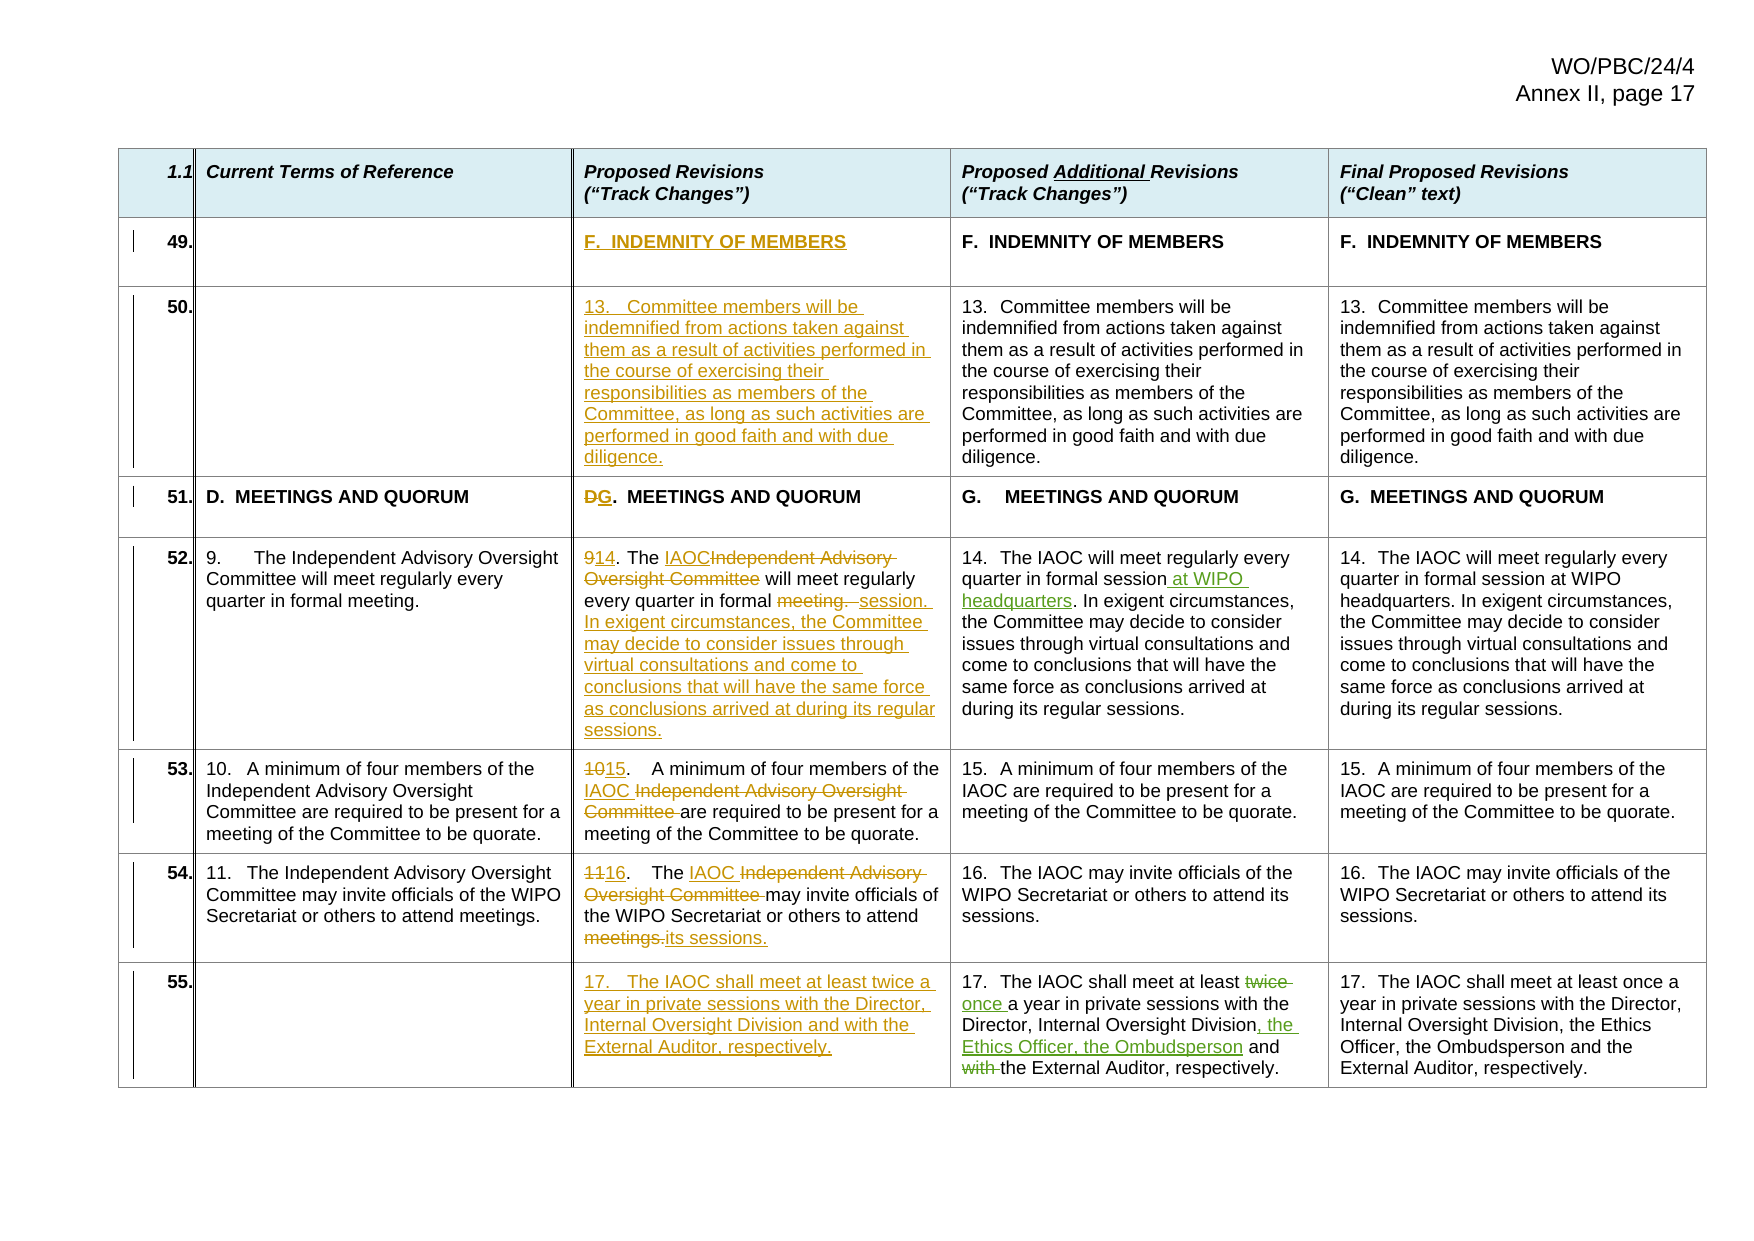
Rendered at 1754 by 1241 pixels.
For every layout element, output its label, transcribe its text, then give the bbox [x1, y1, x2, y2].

table_cell 15. A minimum of four members of the IAOC are required to be present for a meeting of the Committee to be quorate. [1329, 750, 1706, 853]
table_cell 10. A minimum of four members of the Independent Advisory Oversight Committee are required to be present for a meeting of the Committee to be quorate. [196, 750, 571, 853]
table_cell [574, 287, 950, 476]
table_cell 16. The IAOC may invite officials of the WIPO Secretariat or others to attend its sessions. [1329, 854, 1706, 962]
table_cell 11. The Independent Advisory Oversight Committee may invite officials of the WIPO Secretariat or others to attend meetings. [196, 854, 571, 962]
table_cell [574, 963, 950, 1087]
table_cell [119, 538, 193, 749]
table_cell [196, 963, 571, 1087]
table_header Proposed Additional Revisions (“Track Changes”) [951, 149, 1328, 217]
table_header 1 [119, 149, 193, 217]
table_cell 14. The IAOC will meet regularly every quarter in formal session at WIPO headquarters. In exigent circumstances, the Committee may decide to consider issues through virtual consultations and come to conclusions that will have the same force as conclusions arrived at during its regular sessions. [1329, 538, 1706, 749]
table_cell 14. The IAOC will meet regularly every quarter in formal session. In exigent circumstances, the Committee may decide to consider issues through virtual consultations and come to conclusions that will have the same force as conclusions arrived at during its regular sessions. [951, 538, 1328, 749]
table_cell . MEETINGS AND QUORUM [574, 477, 950, 537]
table_header Proposed Revisions (“Track Changes”) [574, 149, 950, 217]
table_cell 16. The IAOC may invite officials of the WIPO Secretariat or others to attend its sessions. [951, 854, 1328, 962]
table_header Current Terms of Reference [196, 149, 571, 217]
table_cell . The may invite officials of the WIPO Secretariat or others to attend [574, 854, 950, 962]
table_cell F. INDEMNITY OF MEMBERS [1329, 218, 1706, 286]
table_cell [119, 854, 193, 962]
table_cell [119, 750, 193, 853]
table_cell [196, 218, 571, 286]
table_cell [119, 287, 193, 476]
table_cell [574, 218, 950, 286]
table_cell . A minimum of four members of the are required to be present for a meeting of the Committee to be quorate. [574, 750, 950, 853]
table_cell 13. Committee members will be indemnified from actions taken against them as a result of activities performed in the course of exercising their responsibilities as members of the Committee, as long as such activities are performed in good faith and with due diligence. [1329, 287, 1706, 476]
table_cell 9. The Independent Advisory Oversight Committee will meet regularly every quarter in formal meeting. [196, 538, 571, 749]
table_cell 17. The IAOC shall meet at least a year in private sessions with the Director, Internal Oversight Division and the External Auditor, respectively. [951, 963, 1328, 1087]
table_cell 15. A minimum of four members of the IAOC are required to be present for a meeting of the Committee to be quorate. [951, 750, 1328, 853]
table_cell [119, 477, 193, 537]
table_cell D. MEETINGS AND QUORUM [196, 477, 571, 537]
table_cell [196, 287, 571, 476]
table_cell [119, 963, 193, 1087]
table_cell F. INDEMNITY OF MEMBERS [951, 218, 1328, 286]
table_header Final Proposed Revisions (“Clean” text) [1329, 149, 1706, 217]
table_cell . The will meet regularly every quarter in formal [574, 538, 950, 749]
table_cell G. MEETINGS AND QUORUM [951, 477, 1328, 537]
table_cell 13. Committee members will be indemnified from actions taken against them as a result of activities performed in the course of exercising their responsibilities as members of the Committee, as long as such activities are performed in good faith and with due diligence. [951, 287, 1328, 476]
table_cell [119, 218, 193, 286]
table_cell 17. The IAOC shall meet at least once a year in private sessions with the Director, Internal Oversight Division, the Ethics Officer, the Ombudsperson and the External Auditor, respectively. [1329, 963, 1706, 1087]
table_cell G. MEETINGS AND QUORUM [1329, 477, 1706, 537]
